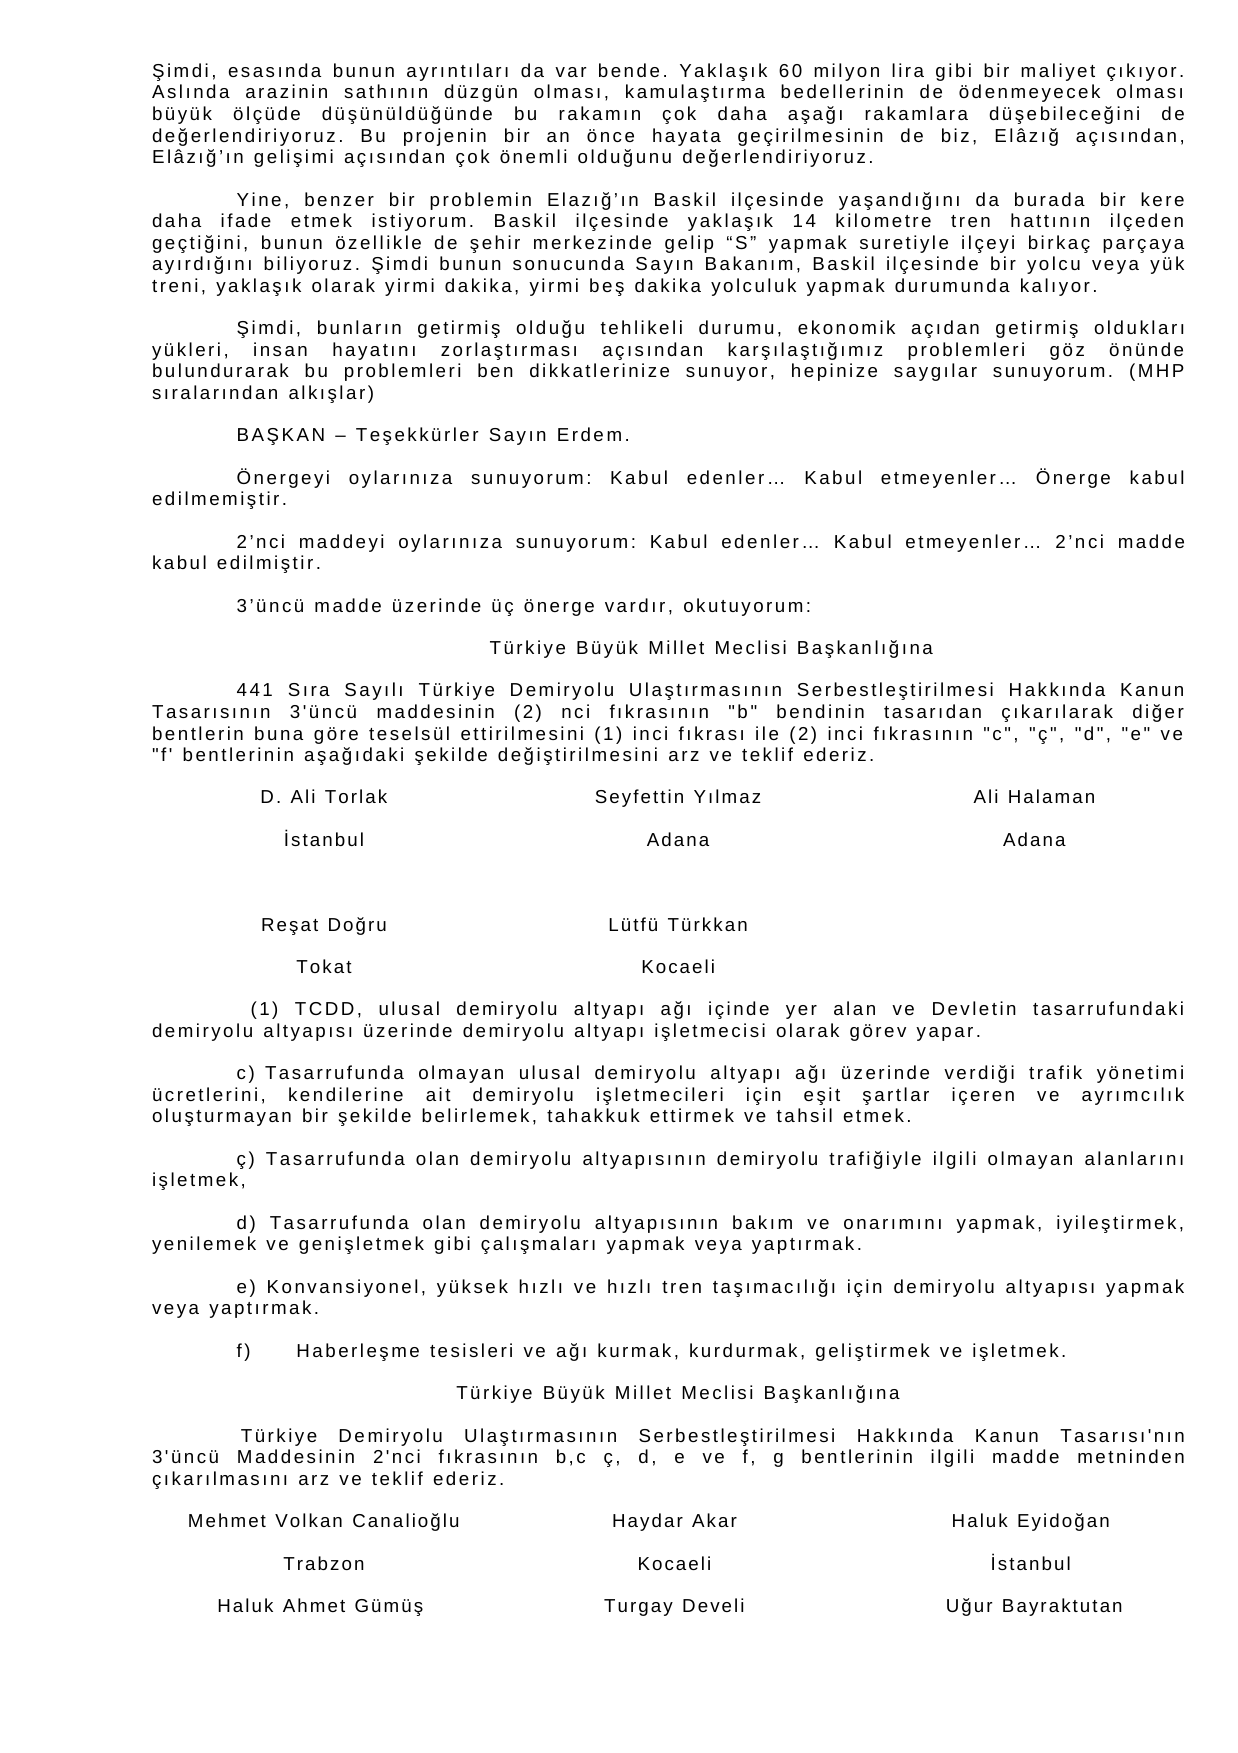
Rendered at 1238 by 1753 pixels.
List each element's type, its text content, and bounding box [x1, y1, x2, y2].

text Yine, benzer bir problemin Elazığ’ın Baskil ilçesinde yaşandığını da burada bir kere daha ifade etmek istiyorum. Baskil ilçesinde yaklaşık tren hattının ilçeden geçtiğini, bunun özellikle de şehir merkezinde gelip “S” yapmak suretiyle ilçeyi birkaç parçaya ayırdığını biliyoruz. Şimdi bunun sonucunda Sayın Bakanım, Baskil ilçesinde bir yolcu veya yük treni, yaklaşık olarak yirmi dakika, yirmi beş dakika yolculuk yapmak durumunda kalıyor. [152, 188, 1186, 296]
text Haluk Ahmet Gümüş Turgay Develi Uğur Bayraktutan [152, 1595, 1186, 1616]
text Mehmet Volkan Canalioğlu Haydar Akar Haluk Eyidoğan [152, 1510, 1186, 1531]
text Şimdi, bunların getirmiş olduğu tehlikeli durumu, ekonomik açıdan getirmiş oldukları yükleri, insan hayatını zorlaştırması açısından karşılaştığımız problemleri göz önünde bulundurarak bu problemleri ben dikkatlerinize sunuyor, hepinize saygılar sunuyorum. (MHP sıralarından alkışlar) [152, 317, 1186, 403]
text Trabzon Kocaeli İstanbul [152, 1552, 1186, 1574]
text Türkiye Büyük Millet Meclisi Başkanlığına [152, 1382, 1186, 1403]
text İstanbul Adana Adana [152, 829, 1186, 850]
text e) Konvansiyonel, yüksek hızlı ve hızlı tren taşımacılığı için demiryolu altyapısı yapmak veya yaptırmak. [152, 1276, 1186, 1319]
text f) Haberleşme tesisleri ve ağı kurmak, kurdurmak, geliştirmek ve işletmek. [152, 1339, 1186, 1361]
text 2’nci maddeyi oylarınıza sunuyorum: Kabul edenler… Kabul etmeyenler… 2’nci madde kabul edilmiştir. [152, 530, 1186, 573]
text BAŞKAN – Teşekkürler Sayın Erdem. [152, 424, 1186, 446]
text Türkiye Büyük Millet Meclisi Başkanlığına [152, 637, 1186, 658]
text ç) Tasarrufunda olan demiryolu altyapısının demiryolu trafiğiyle ilgili olmayan alanlarını işletmek, [152, 1148, 1186, 1191]
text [152, 60, 1186, 167]
text 441 Sıra Sayılı Türkiye Demiryolu Ulaştırmasının Serbestleştirilmesi Hakkında Kanun Tasarısının 3'üncü maddesinin (2) nci fıkrasının "b" bendinin tasarıdan çıkarılarak diğer bentlerin buna göre teselsül ettirilmesini (1) inci fıkrası ile (2) inci fıkrasının "c", "ç", "d", "e" ve "f' bentlerinin aşağıdaki şekilde değiştirilmesini arz ve teklif ederiz. [152, 679, 1186, 765]
text D. Ali Torlak Seyfettin Yılmaz Ali Halaman [152, 786, 1186, 808]
text Türkiye Demiryolu Ulaştırmasının Serbestleştirilmesi Hakkında Kanun Tasarısı'nın 3'üncü Maddesinin 2'nci fıkrasının b,c ç, d, e ve f, g bentlerinin ilgili madde metninden çıkarılmasını arz ve teklif ederiz. [152, 1424, 1186, 1489]
text 3’üncü madde üzerinde üç önerge vardır, okutuyorum: [152, 594, 1186, 616]
text Reşat Doğru Lütfü Türkkan [152, 913, 1186, 935]
text (1) TCDD, ulusal demiryolu altyapı ağı içinde yer alan ve Devletin tasarrufundaki demiryolu altyapısı üzerinde demiryolu altyapı işletmecisi olarak görev yapar. [152, 998, 1186, 1041]
text d) Tasarrufunda olan demiryolu altyapısının bakım ve onarımını yapmak, iyileştirmek, yenilemek ve genişletmek gibi çalışmaları yapmak veya yaptırmak. [152, 1212, 1186, 1255]
text c) Tasarrufunda olmayan ulusal demiryolu altyapı ağı üzerinde verdiği trafik yönetimi ücretlerini, kendilerine ait demiryolu işletmecileri için eşit şartlar içeren ve ayrımcılık oluşturmayan bir şekilde belirlemek, tahakkuk ettirmek ve tahsil etmek. [152, 1062, 1186, 1127]
text Tokat Kocaeli [152, 956, 1186, 977]
text Önergeyi oylarınıza sunuyorum: Kabul edenler… Kabul etmeyenler… Önerge kabul edilmemiştir. [152, 466, 1186, 509]
